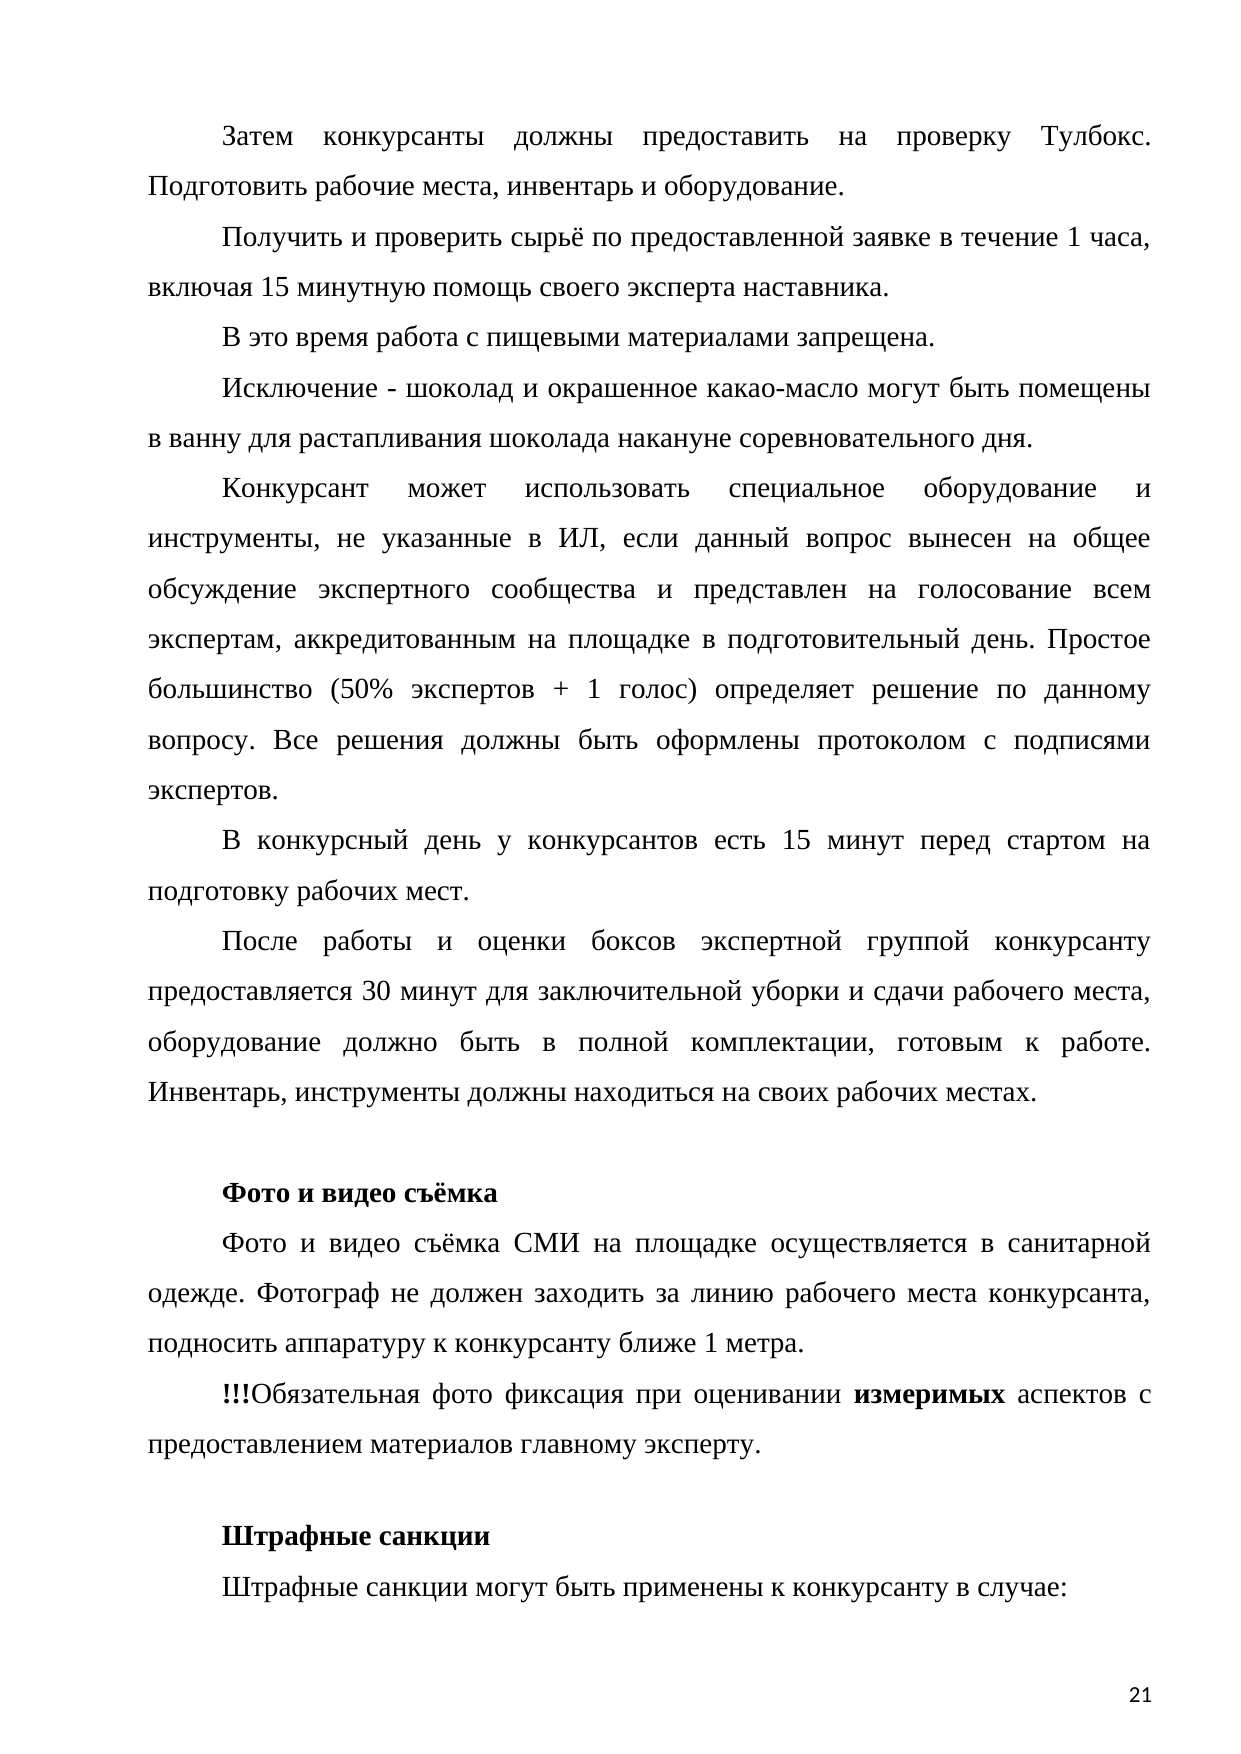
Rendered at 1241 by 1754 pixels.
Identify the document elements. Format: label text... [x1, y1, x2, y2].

text Фото и видео съёмка [148, 1175, 1152, 1208]
text Конкурсант может использовать специальное оборудование и инструменты, не указанные в ИЛ, если данный вопрос вынесен на общее обсуждение экспертного сообщества и представлен на голосование всем экспертам, аккредитованным на площадке в подготовительный день. Простое большинство (50% экспертов + 1 голос) определяет решение по данному вопросу. Все решения должны быть оформлены протоколом с подписями экспертов. [148, 470, 1152, 806]
text Получить и проверить сырьё по предоставленной заявке в течение 1 часа, включая 15 минутную помощь своего эксперта наставника. [148, 219, 1152, 303]
text Штрафные санкции могут быть применены к конкурсанту в случае: [148, 1569, 1152, 1602]
text В это время работа с пищевыми материалами запрещена. [148, 319, 1152, 353]
text Затем конкурсанты должны предоставить на проверку Тулбокс. Подготовить рабочие места, инвентарь и оборудование. [148, 118, 1152, 202]
text Фото и видео съёмка СМИ на площадке осуществляется в санитарной одежде. Фотограф не должен заходить за линию рабочего места конкурсанта, подносить аппаратуру к конкурсанту ближе 1 метра. [148, 1225, 1152, 1359]
text Исключение - шоколад и окрашенное какао-масло могут быть помещены в ванну для растапливания шоколада накануне соревновательного дня. [148, 370, 1152, 453]
text Штрафные санкции [148, 1518, 1152, 1552]
text В конкурсный день у конкурсантов есть 15 минут перед стартом на подготовку рабочих мест. [148, 822, 1152, 906]
text !!!Обязательная фото фиксация при оценивании измеримых аспектов с предоставлением материалов главному эксперту. [148, 1376, 1152, 1460]
text После работы и оценки боксов экспертной группой конкурсанту предоставляется 30 минут для заключительной уборки и сдачи рабочего места, оборудование должно быть в полной комплектации, готовым к работе. Инвентарь, инструменты должны находиться на своих рабочих местах. [148, 923, 1152, 1108]
